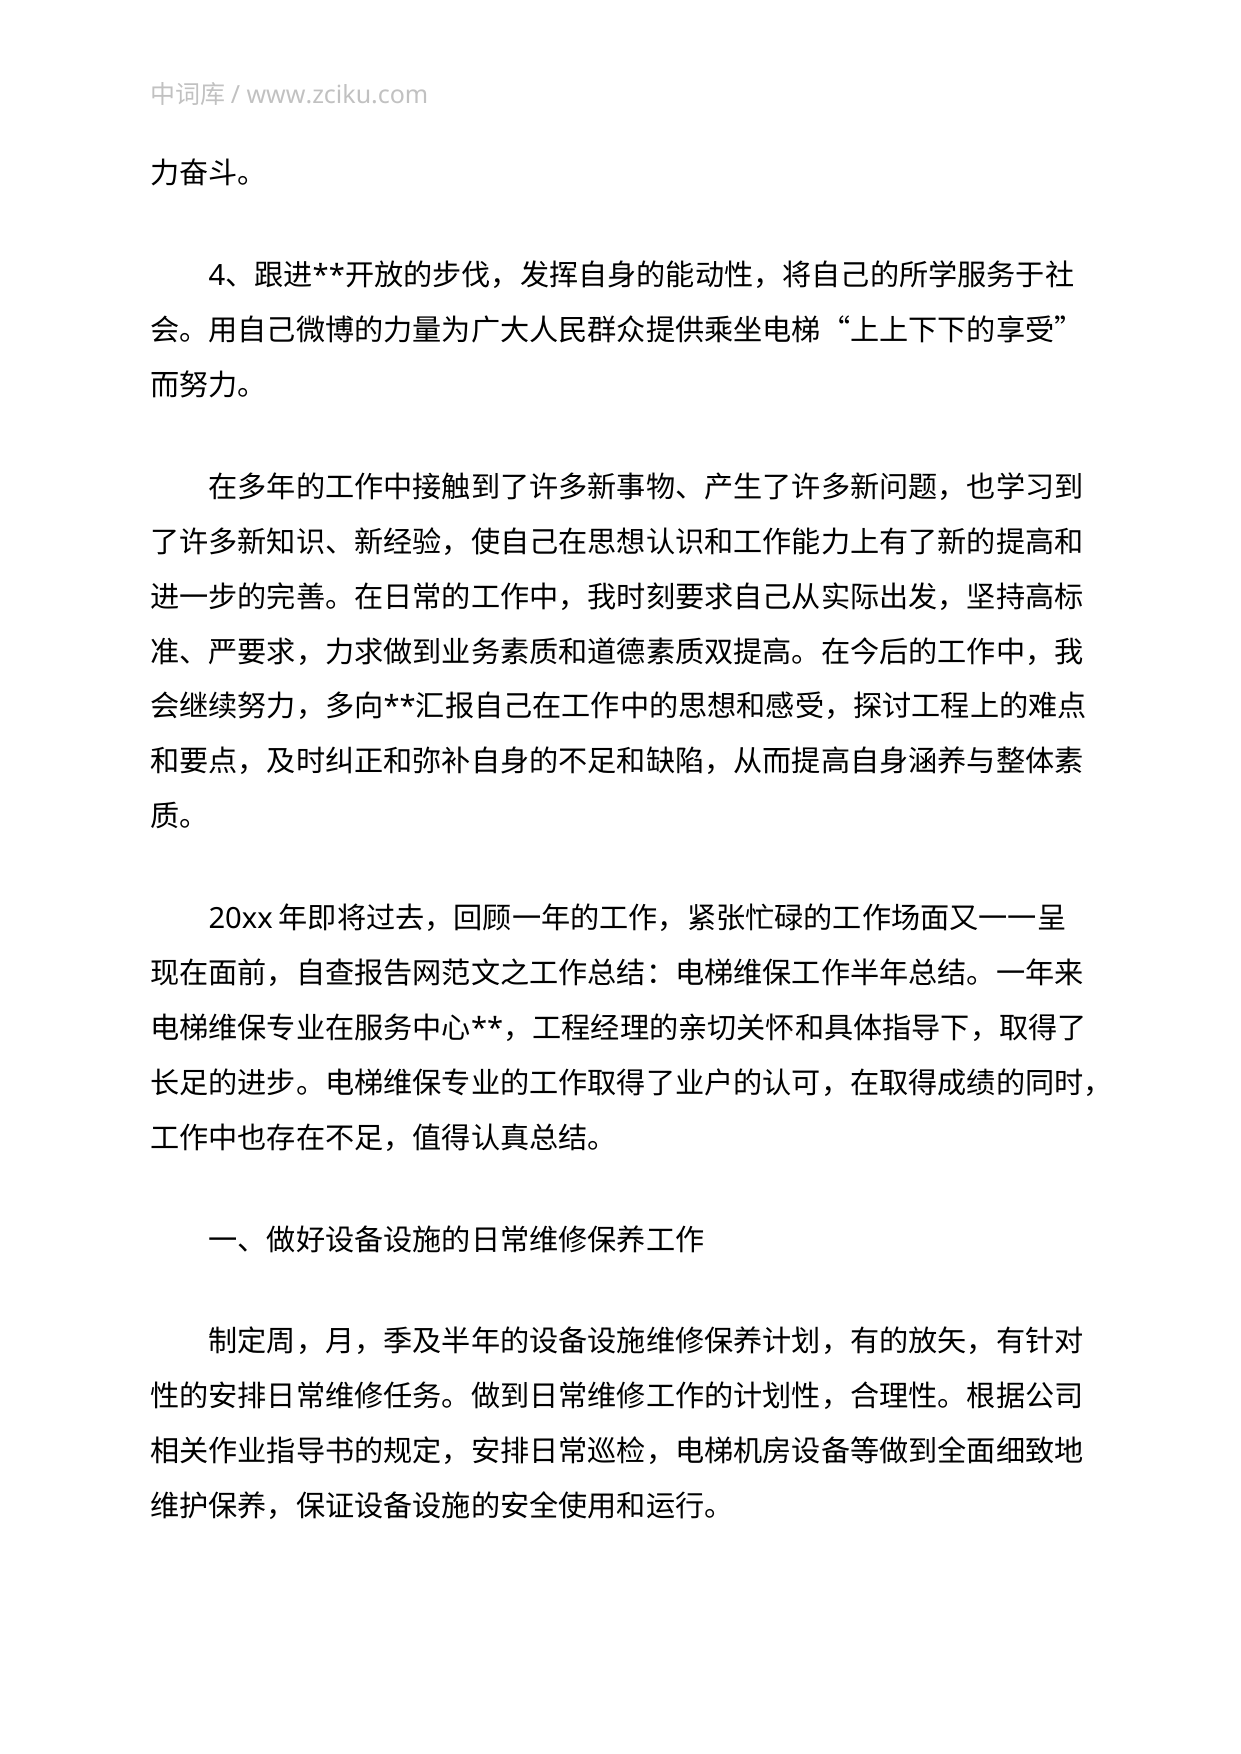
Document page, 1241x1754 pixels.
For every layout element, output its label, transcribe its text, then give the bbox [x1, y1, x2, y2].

text 在多年的工作中接触到了许多新事物、产生了许多新问题，也学习到了许多新知识、新经验，使自己在思想认识和工作能力上有了新的提高和进一步的完善。在日常的工作中，我时刻要求自己从实际出发，坚持高标准、严要求，力求做到业务素质和道德素质双提高。在今后的工作中，我会继续努力，多向**汇报自己在工作中的思想和感受，探讨工程上的难点和要点，及时纠正和弥补自身的不足和缺陷，从而提高自身涵养与整体素质。 [150, 463, 1090, 835]
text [150, 150, 1090, 192]
text 一、做好设备设施的日常维修保养工作 [150, 1216, 1090, 1258]
text 20xx年即将过去，回顾一年的工作，紧张忙碌的工作场面又一一呈现在面前，自查报告网范文之工作总结：电梯维保工作半年总结。一年来电梯维保专业在服务中心**，工程经理的亲切关怀和具体指导下，取得了长足的进步。电梯维保专业的工作取得了业户的认可，在取得成绩的同时，工作中也存在不足，值得认真总结。 [150, 895, 1090, 1157]
text 制定周，月，季及半年的设备设施维修保养计划，有的放矢，有针对性的安排日常维修任务。做到日常维修工作的计划性，合理性。根据公司相关作业指导书的规定，安排日常巡检，电梯机房设备等做到全面细致地维护保养，保证设备设施的安全使用和运行。 [150, 1318, 1090, 1525]
text 4、跟进**开放的步伐，发挥自身的能动性，将自己的所学服务于社会。用自己微博的力量为广大人民群众提供乘坐电梯“上上下下的享受”而努力。 [150, 252, 1090, 404]
